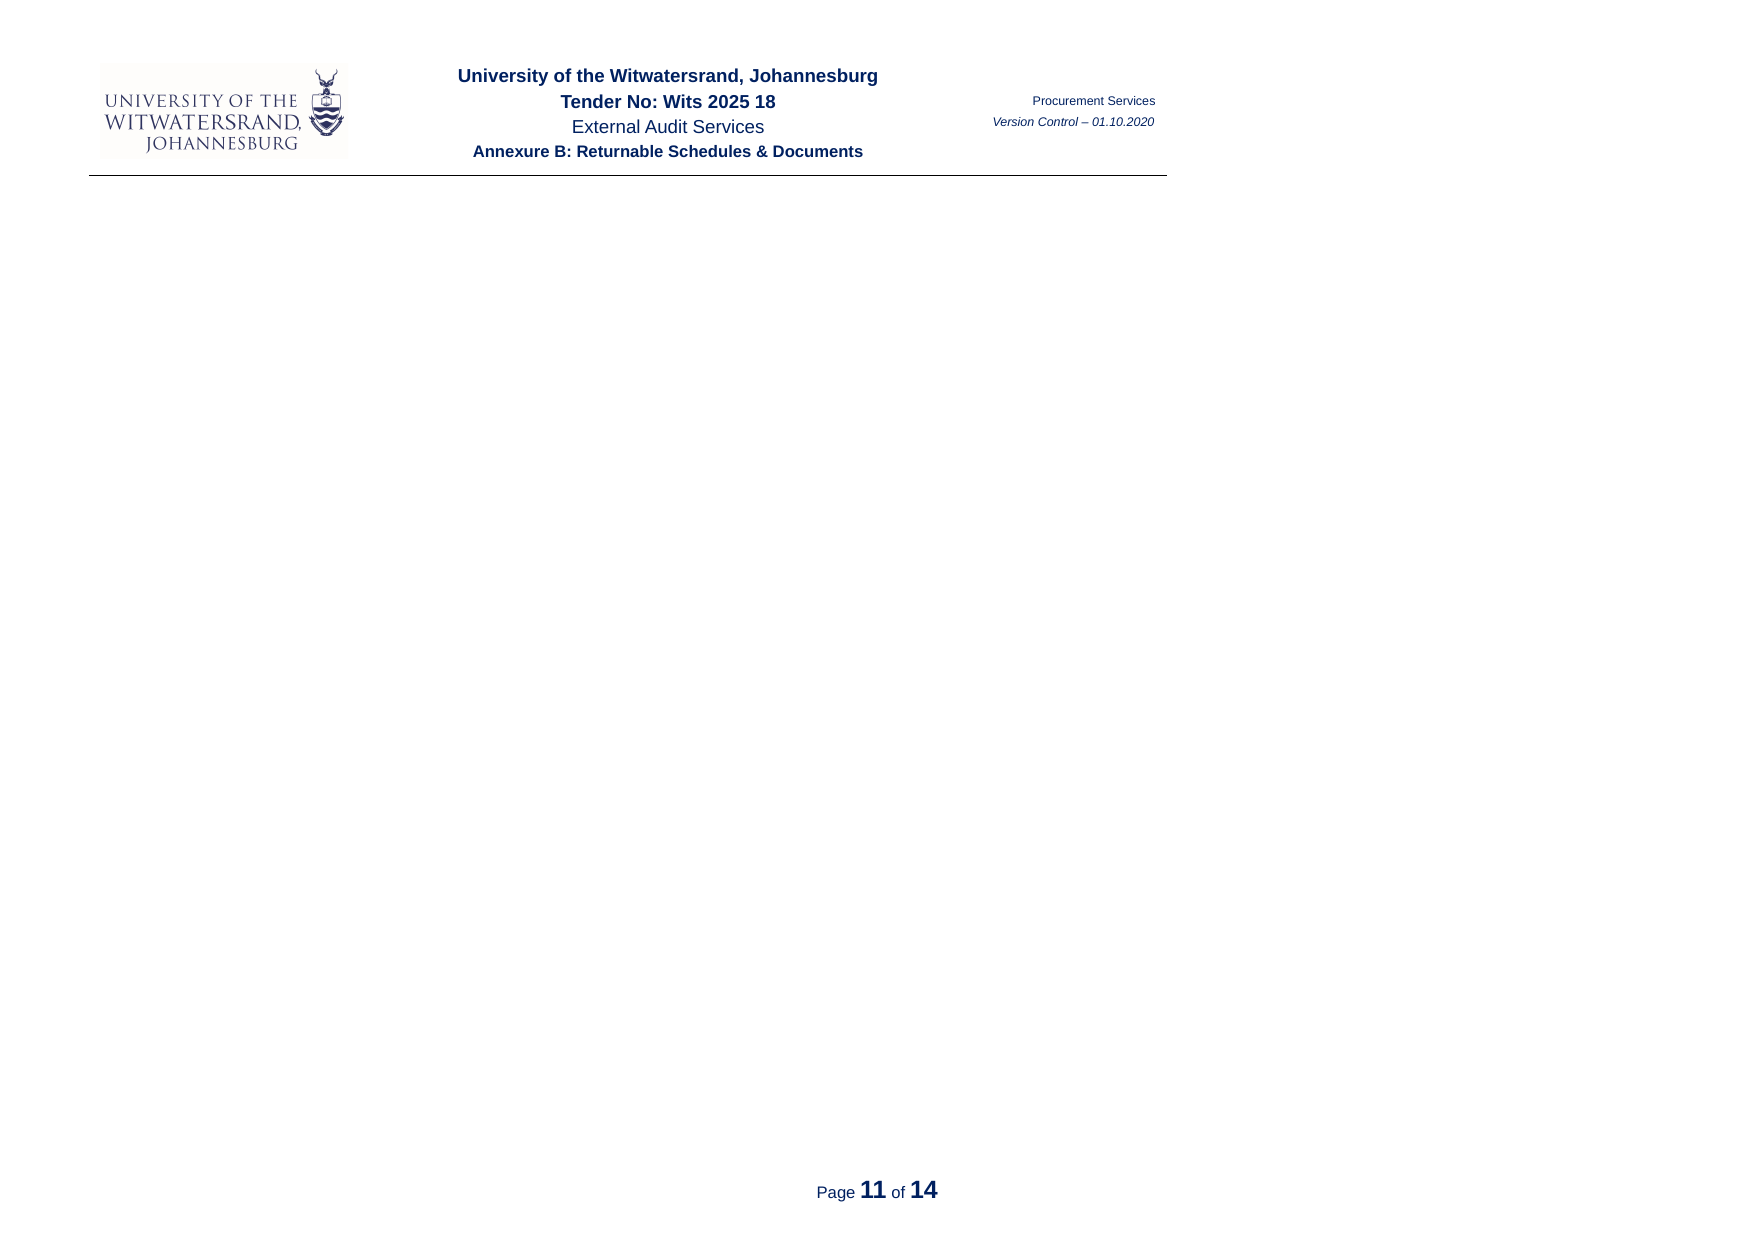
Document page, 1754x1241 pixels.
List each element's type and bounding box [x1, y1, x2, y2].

picture [100, 63, 349, 159]
